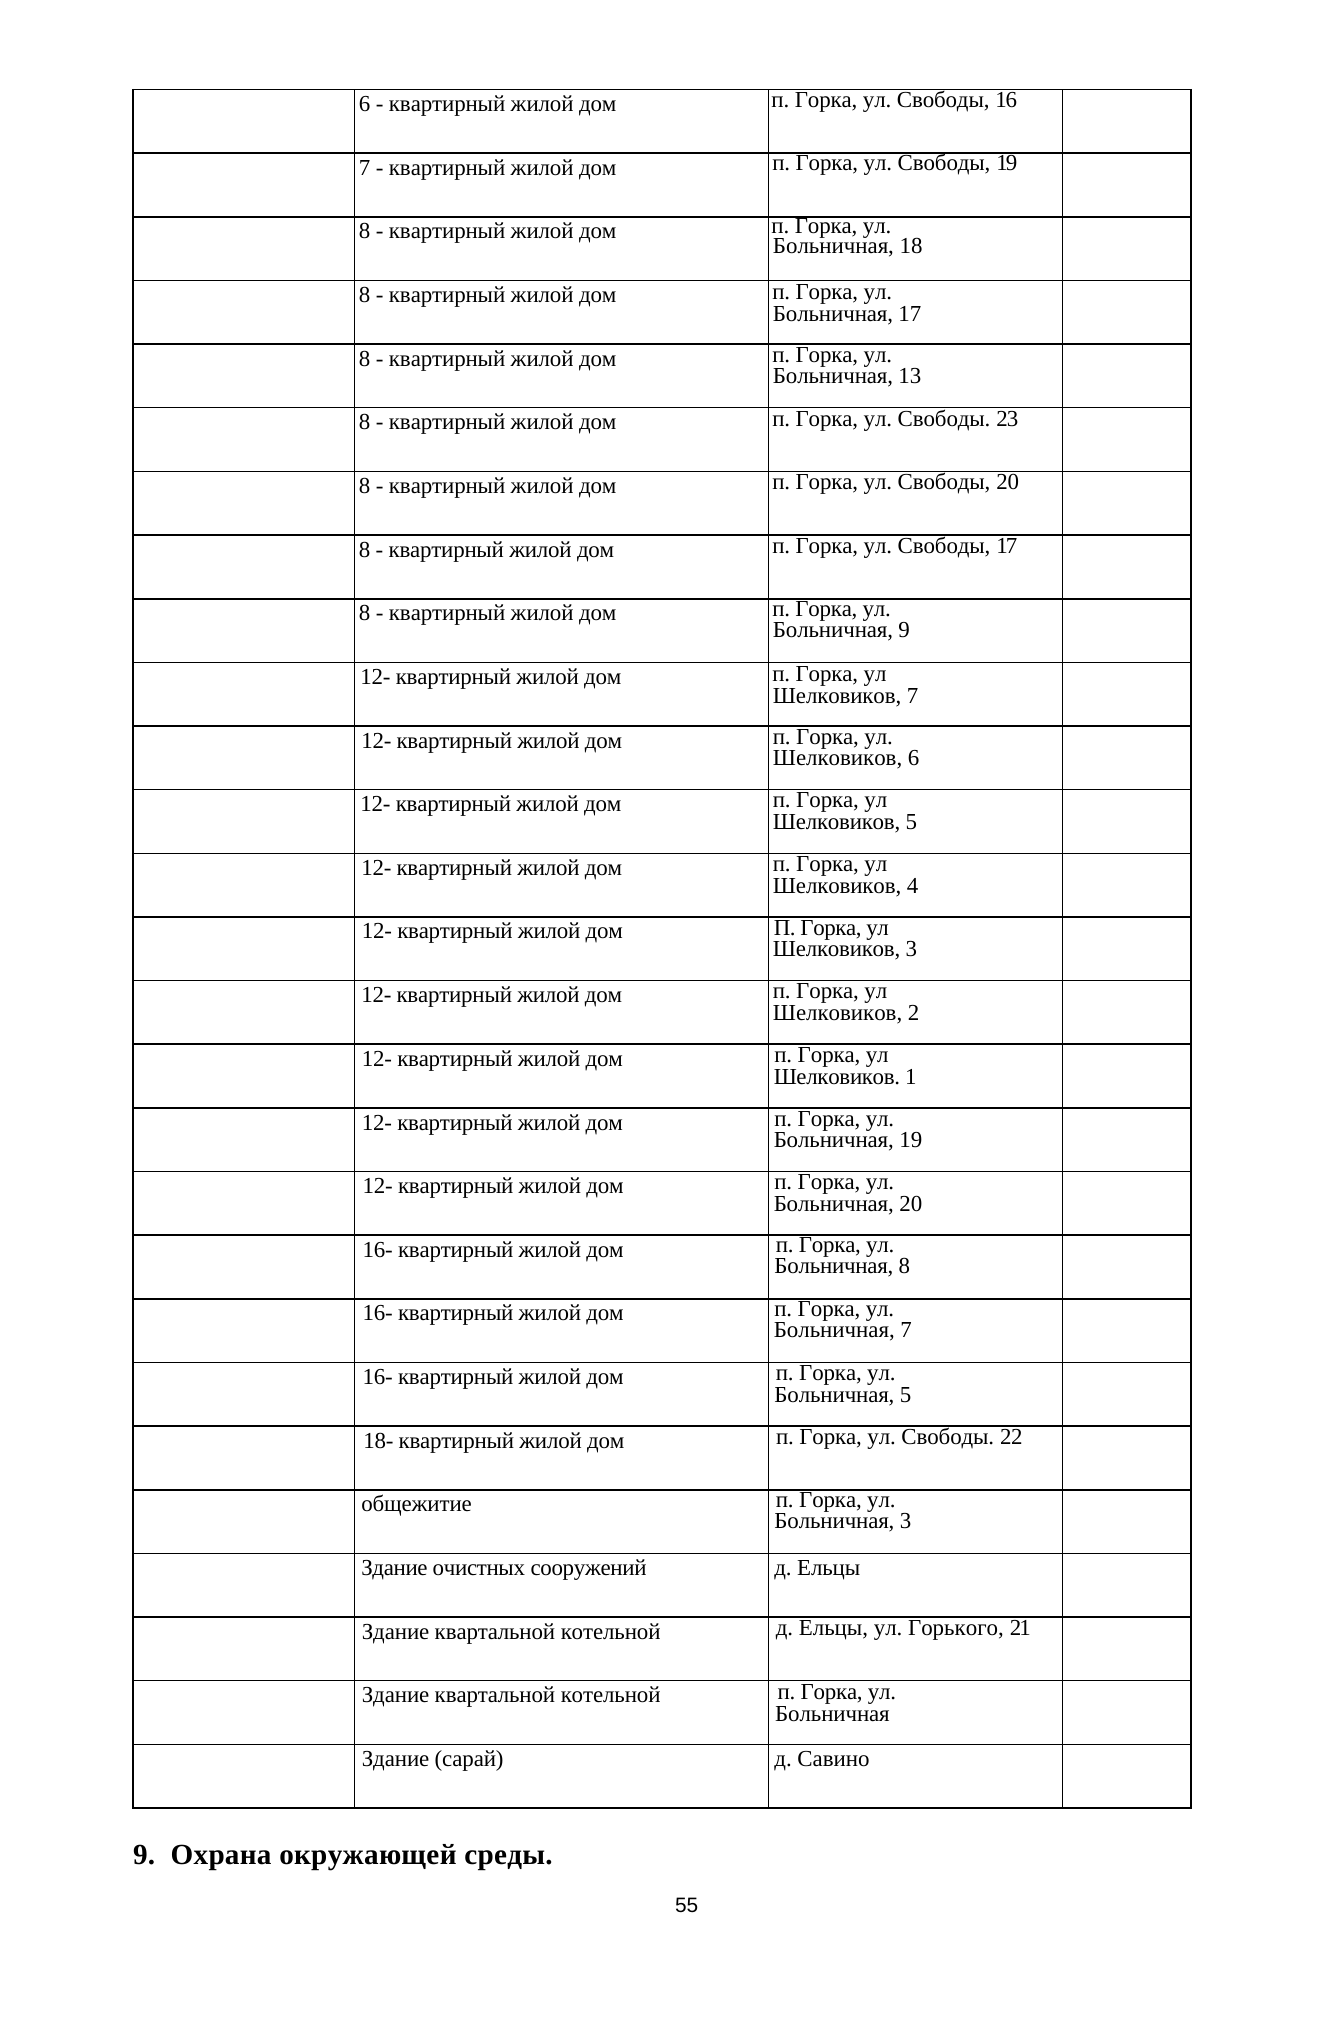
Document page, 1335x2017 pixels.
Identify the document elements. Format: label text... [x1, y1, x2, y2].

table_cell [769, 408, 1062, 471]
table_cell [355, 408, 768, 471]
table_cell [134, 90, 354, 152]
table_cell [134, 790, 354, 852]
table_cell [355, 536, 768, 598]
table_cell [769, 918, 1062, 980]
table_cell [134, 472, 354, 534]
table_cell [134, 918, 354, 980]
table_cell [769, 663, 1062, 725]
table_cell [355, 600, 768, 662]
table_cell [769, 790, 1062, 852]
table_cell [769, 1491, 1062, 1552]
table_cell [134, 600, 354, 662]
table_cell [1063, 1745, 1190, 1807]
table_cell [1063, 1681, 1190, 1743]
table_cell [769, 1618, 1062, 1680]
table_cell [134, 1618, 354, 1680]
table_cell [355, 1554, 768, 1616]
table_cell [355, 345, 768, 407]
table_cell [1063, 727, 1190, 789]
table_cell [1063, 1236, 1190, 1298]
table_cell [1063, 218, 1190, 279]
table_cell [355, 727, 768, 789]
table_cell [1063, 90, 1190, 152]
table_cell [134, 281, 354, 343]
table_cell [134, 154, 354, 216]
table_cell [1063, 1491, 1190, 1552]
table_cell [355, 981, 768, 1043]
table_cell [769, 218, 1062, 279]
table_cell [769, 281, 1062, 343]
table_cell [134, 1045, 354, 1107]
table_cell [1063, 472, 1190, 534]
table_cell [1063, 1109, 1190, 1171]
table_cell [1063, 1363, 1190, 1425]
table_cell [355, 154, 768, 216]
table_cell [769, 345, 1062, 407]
text 9. Охрана окружающей среды. [133, 1837, 1240, 1871]
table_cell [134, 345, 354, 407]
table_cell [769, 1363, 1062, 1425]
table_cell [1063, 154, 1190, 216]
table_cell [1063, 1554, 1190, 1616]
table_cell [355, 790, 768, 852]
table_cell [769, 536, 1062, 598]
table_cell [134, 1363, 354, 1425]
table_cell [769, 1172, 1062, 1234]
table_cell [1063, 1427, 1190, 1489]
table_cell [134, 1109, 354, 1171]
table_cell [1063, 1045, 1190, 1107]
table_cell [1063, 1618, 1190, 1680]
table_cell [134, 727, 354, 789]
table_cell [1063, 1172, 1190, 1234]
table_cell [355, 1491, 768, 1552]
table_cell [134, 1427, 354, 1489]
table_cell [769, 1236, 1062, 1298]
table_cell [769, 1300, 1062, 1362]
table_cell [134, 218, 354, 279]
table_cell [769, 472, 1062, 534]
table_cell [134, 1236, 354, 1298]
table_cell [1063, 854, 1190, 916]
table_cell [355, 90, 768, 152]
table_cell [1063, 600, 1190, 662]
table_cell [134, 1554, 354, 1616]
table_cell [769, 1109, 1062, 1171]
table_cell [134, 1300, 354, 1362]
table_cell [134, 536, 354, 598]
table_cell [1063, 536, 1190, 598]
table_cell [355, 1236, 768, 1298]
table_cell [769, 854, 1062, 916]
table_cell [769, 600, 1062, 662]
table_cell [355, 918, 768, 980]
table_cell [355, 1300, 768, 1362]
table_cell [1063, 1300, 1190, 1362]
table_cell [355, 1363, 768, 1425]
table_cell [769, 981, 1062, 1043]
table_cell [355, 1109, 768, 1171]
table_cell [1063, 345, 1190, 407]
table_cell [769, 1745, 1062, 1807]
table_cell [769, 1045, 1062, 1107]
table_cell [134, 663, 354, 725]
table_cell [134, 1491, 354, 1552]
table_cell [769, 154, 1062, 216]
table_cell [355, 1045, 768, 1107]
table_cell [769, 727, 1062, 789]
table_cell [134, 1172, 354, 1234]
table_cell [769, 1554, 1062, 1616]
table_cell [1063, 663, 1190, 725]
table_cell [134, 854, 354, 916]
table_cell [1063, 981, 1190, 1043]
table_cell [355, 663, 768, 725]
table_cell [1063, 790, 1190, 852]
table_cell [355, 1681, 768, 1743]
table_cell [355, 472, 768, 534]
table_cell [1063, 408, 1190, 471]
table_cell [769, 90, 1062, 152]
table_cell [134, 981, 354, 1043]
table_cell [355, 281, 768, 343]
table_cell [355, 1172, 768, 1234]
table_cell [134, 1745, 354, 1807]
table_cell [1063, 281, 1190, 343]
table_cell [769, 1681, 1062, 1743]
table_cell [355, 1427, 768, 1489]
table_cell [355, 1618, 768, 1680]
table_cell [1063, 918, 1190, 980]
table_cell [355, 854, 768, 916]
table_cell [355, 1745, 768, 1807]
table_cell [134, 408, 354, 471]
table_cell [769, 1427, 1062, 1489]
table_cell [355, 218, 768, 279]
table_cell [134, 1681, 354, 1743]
